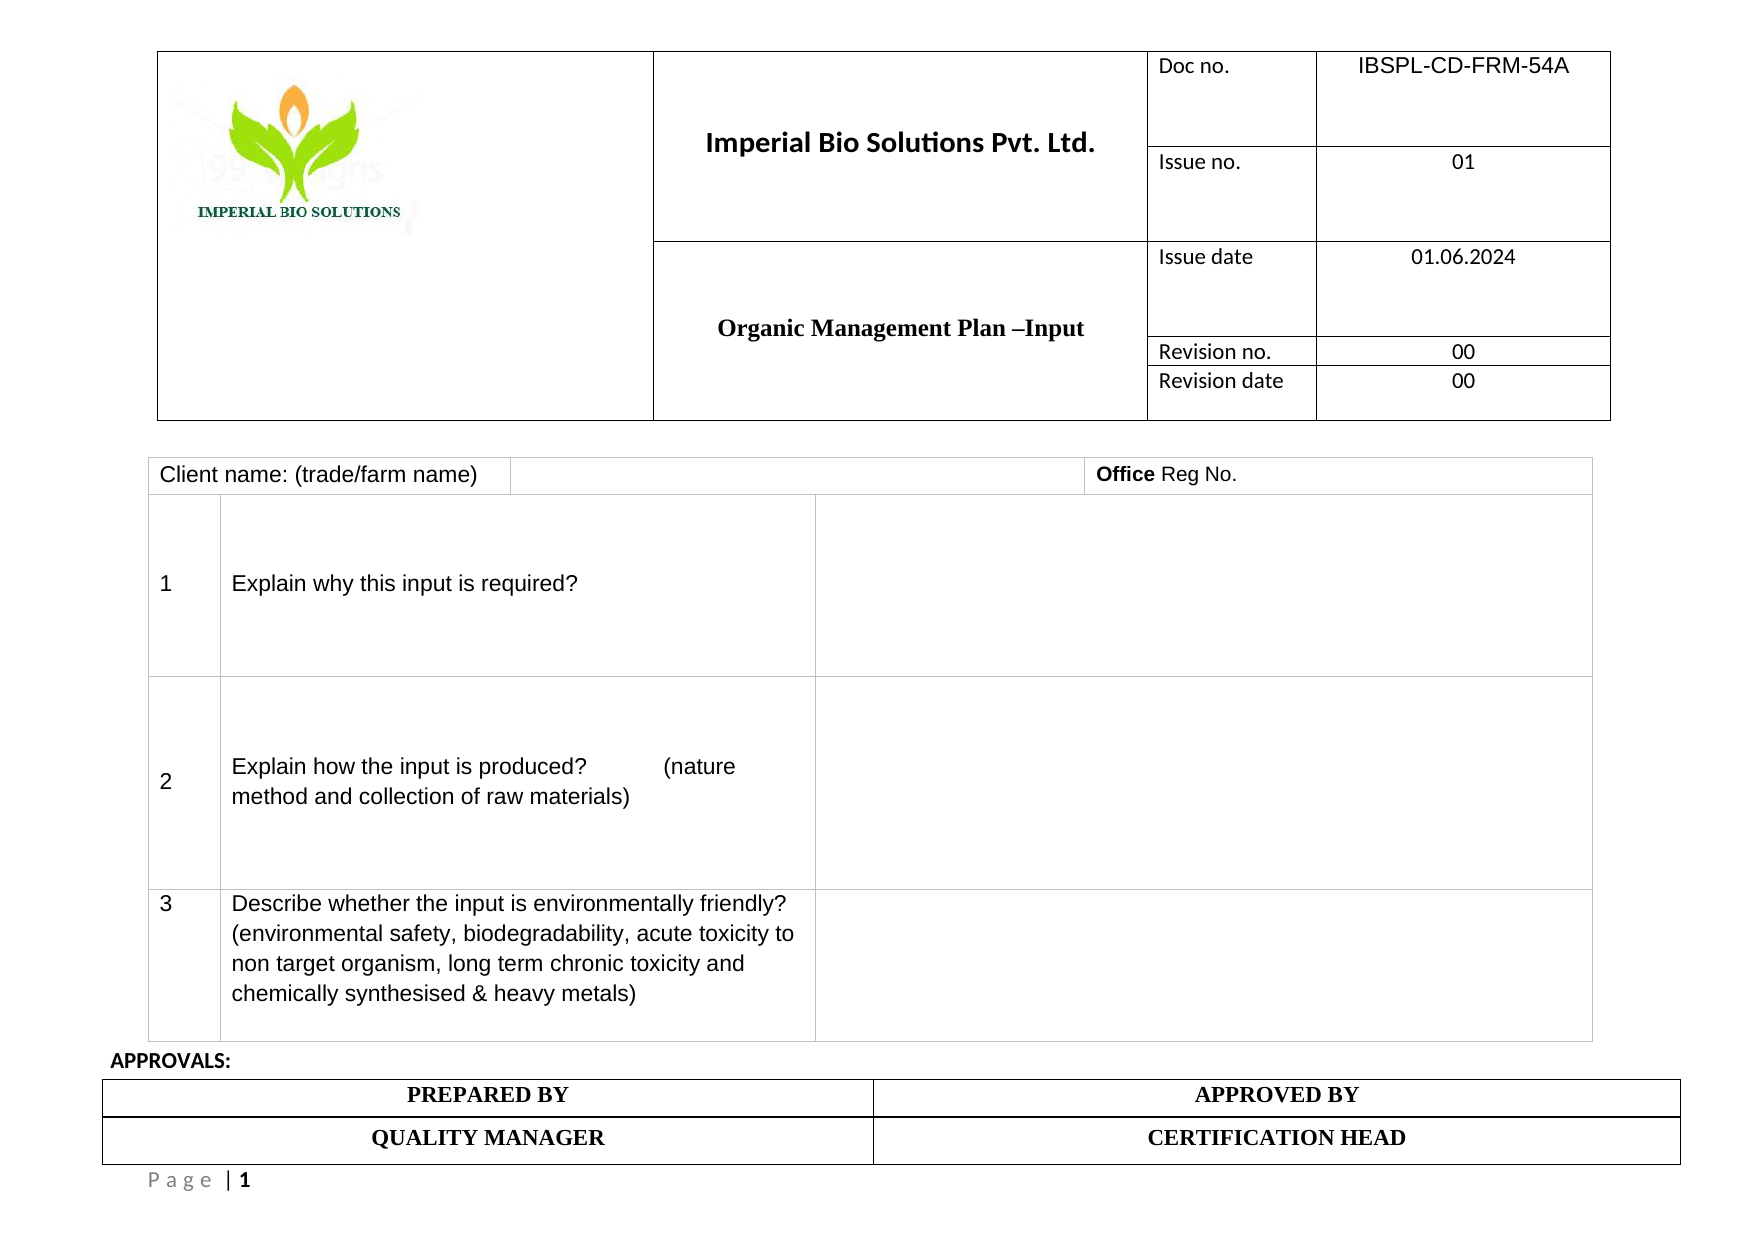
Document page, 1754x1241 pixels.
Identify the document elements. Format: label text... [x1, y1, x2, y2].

table_cell Describe whether the input is environmentally friendly? (environmental safety, biodegradability, acute toxicity to non target organism, long term chronic toxicity and chemically synthesised & heavy metals) [221, 890, 815, 1041]
table_header Client name: (trade/farm name) [149, 458, 510, 494]
table_header Office Reg No. [1085, 458, 1592, 494]
table_cell [816, 495, 1592, 676]
table_cell 3 [149, 890, 220, 1041]
table_cell 1 [149, 495, 220, 676]
picture [168, 76, 420, 236]
table_cell Explain why this input is required? [221, 495, 815, 676]
table_header [511, 458, 1084, 494]
table_cell 2 [149, 677, 220, 889]
table_cell [816, 890, 1592, 1041]
table_cell Explain how the input is produced? (nature method and collection of raw materials) [221, 677, 815, 889]
table_cell [816, 677, 1592, 889]
